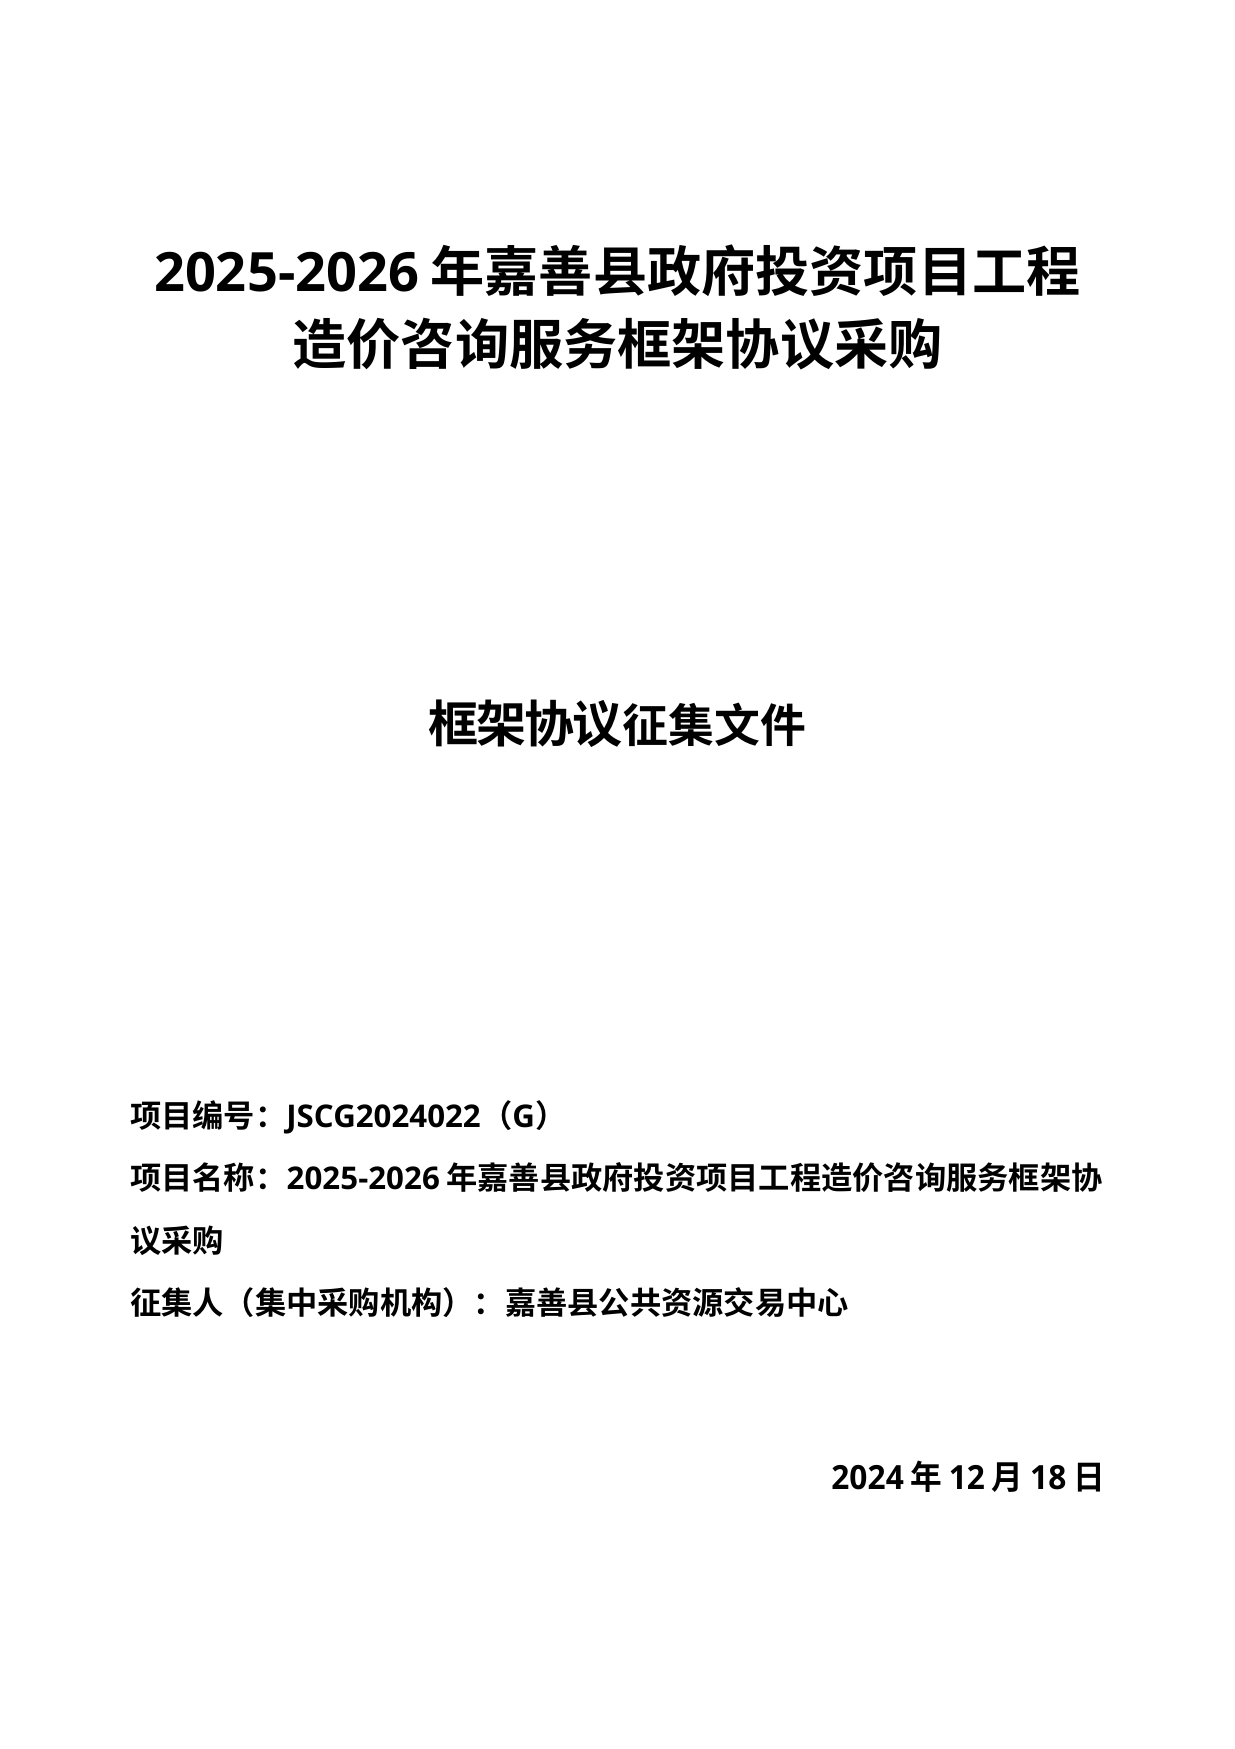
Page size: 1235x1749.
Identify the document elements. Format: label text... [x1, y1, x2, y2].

text 框架协议征集文件 [130, 684, 1104, 756]
text 项目名称：2025-2026年嘉善县政府投资项目工程造价咨询服务框架协议采购 [130, 1139, 1104, 1264]
text 2024年12月18日 [130, 1440, 1104, 1502]
text 2025-2026年嘉善县政府投资项目工程造价咨询服务框架协议采购 [130, 233, 1104, 379]
text 项目编号：JSCG2024022（G） [130, 1077, 1104, 1139]
text 征集人（集中采购机构）：嘉善县公共资源交易中心 [130, 1264, 1104, 1327]
